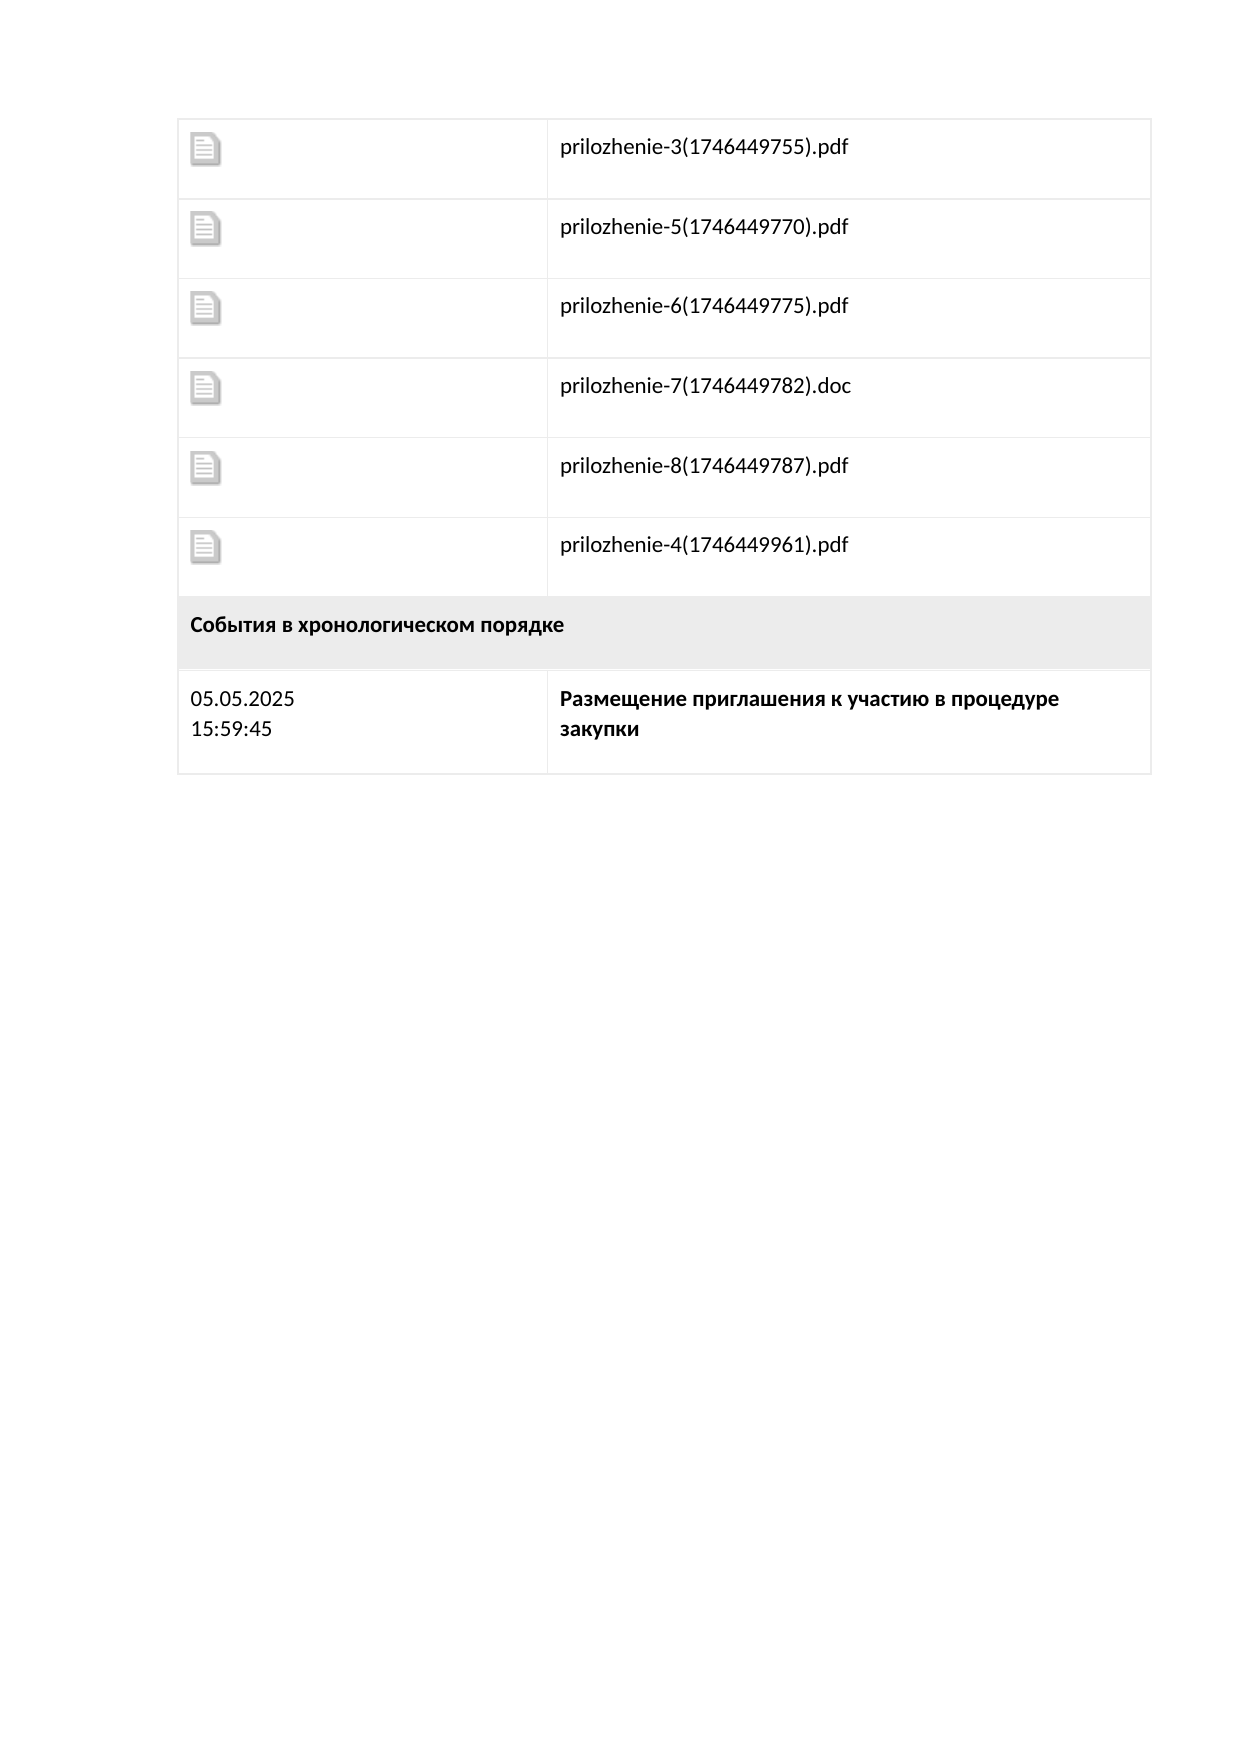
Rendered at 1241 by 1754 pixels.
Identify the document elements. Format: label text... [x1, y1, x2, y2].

table_cell [179, 200, 547, 277]
table_cell prilozhenie-8(1746449787).pdf [548, 438, 1150, 517]
picture [190, 530, 222, 565]
table_cell prilozhenie-7(1746449782).doc [548, 359, 1150, 437]
table_cell [179, 279, 547, 357]
table_cell [179, 438, 547, 517]
table_cell prilozhenie-3(1746449755).pdf [548, 120, 1150, 198]
picture [190, 291, 222, 326]
table_cell [179, 120, 547, 198]
picture [190, 211, 222, 247]
picture [190, 451, 222, 486]
table_cell prilozhenie-5(1746449770).pdf [548, 200, 1150, 277]
picture [190, 371, 222, 406]
picture [190, 132, 222, 167]
table_cell [179, 518, 547, 596]
table_cell prilozhenie-6(1746449775).pdf [548, 279, 1150, 357]
table_cell prilozhenie-4(1746449961).pdf [548, 518, 1150, 596]
table_cell [179, 359, 547, 437]
table_cell События в хронологическом порядке [179, 598, 1150, 669]
table_cell 05.05.2025 15:59:45 [179, 671, 547, 773]
table_cell Размещение приглашения к участию в процедуре закупки [548, 671, 1150, 773]
